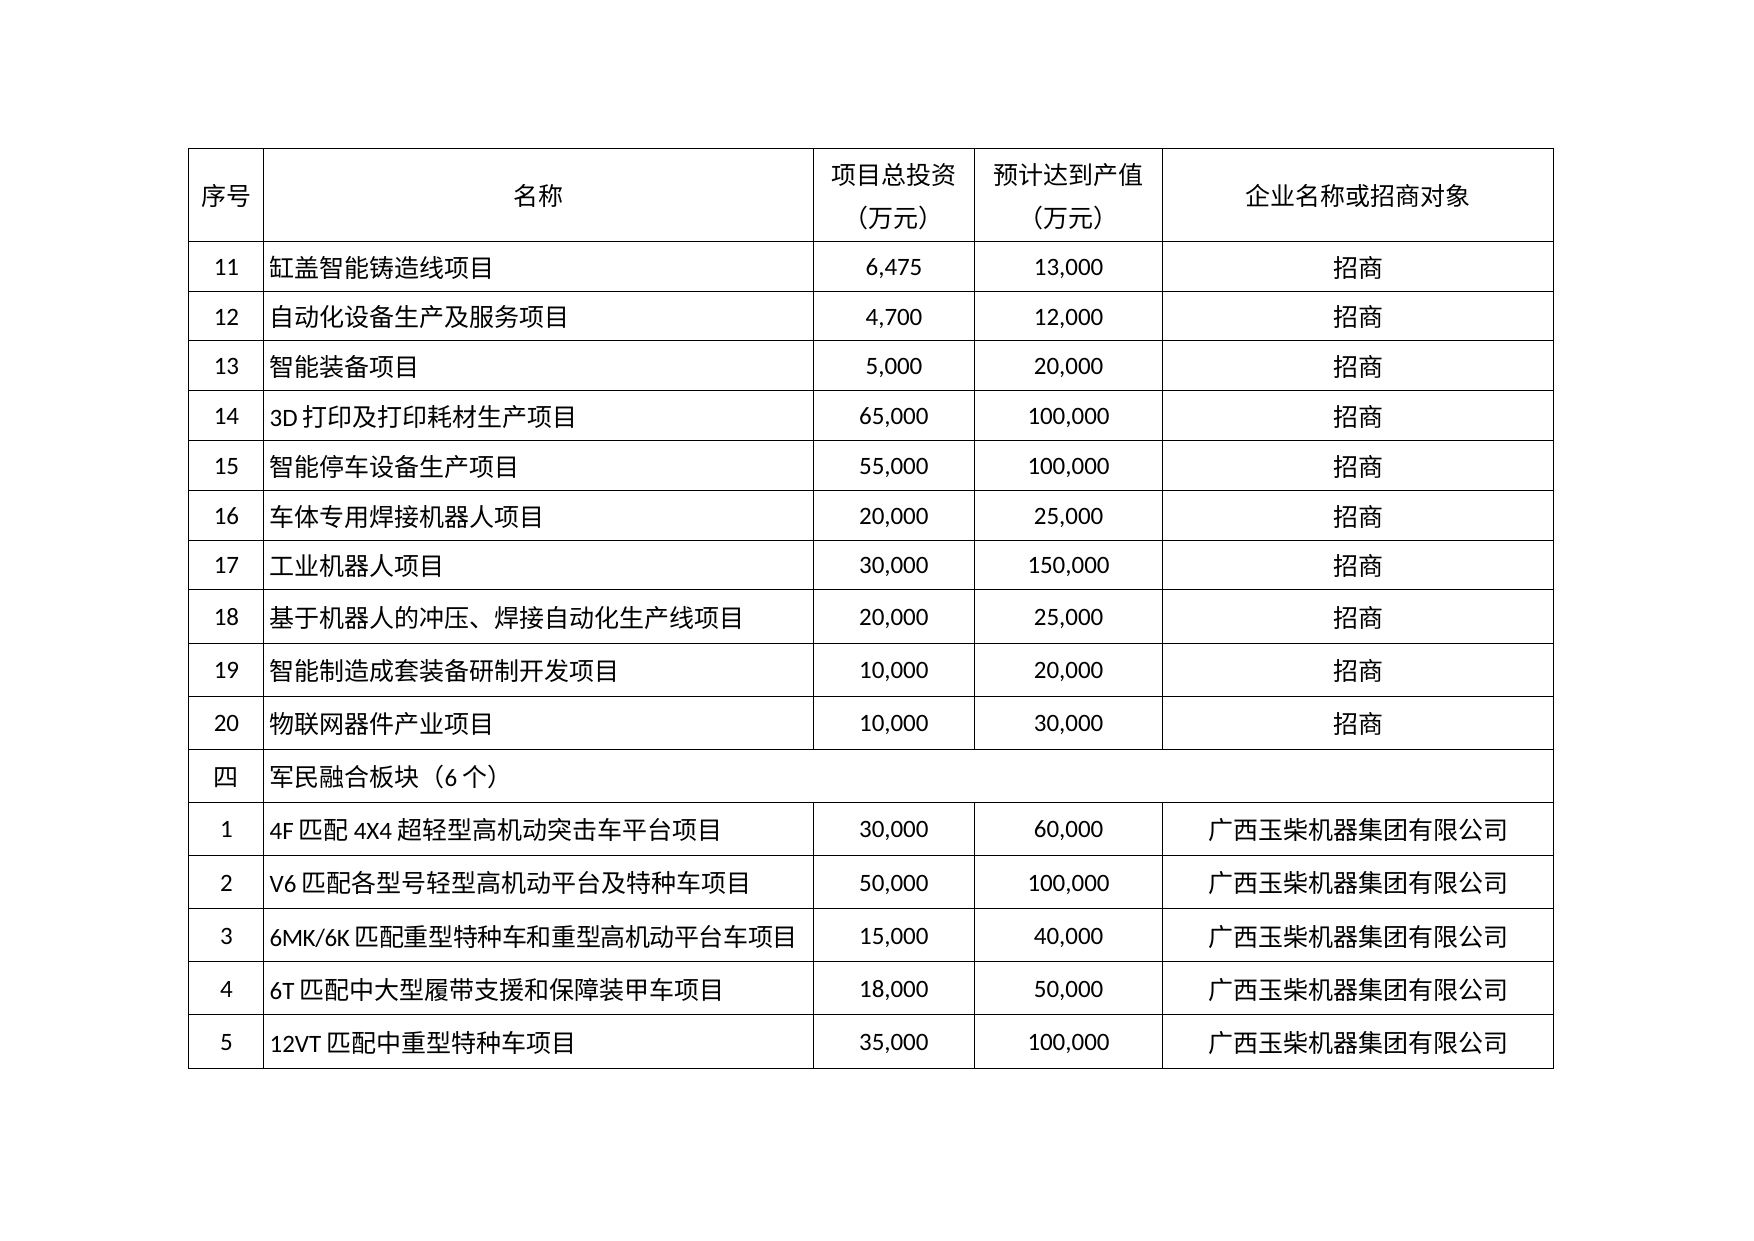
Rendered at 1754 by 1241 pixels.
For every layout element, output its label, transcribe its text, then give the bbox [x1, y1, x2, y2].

table_cell 6MK/6K匹配重型特种车和重型高机动平台车项目 [264, 909, 813, 961]
table_cell 50,000 [975, 962, 1162, 1014]
table_cell 招商 [1163, 697, 1553, 749]
table_cell 100,000 [975, 856, 1162, 908]
table_cell 物联网器件产业项目 [264, 697, 813, 749]
table_cell 30,000 [814, 541, 974, 589]
table_cell 16 [189, 491, 263, 539]
table_cell 18 [189, 590, 263, 642]
table_cell 17 [189, 541, 263, 589]
table_cell 2 [189, 856, 263, 908]
table_header 企业名称或招商对象 [1163, 149, 1553, 241]
table_cell 12,000 [975, 292, 1162, 340]
table_cell 100,000 [975, 1015, 1162, 1067]
table_cell 25,000 [975, 491, 1162, 539]
table_cell 招商 [1163, 644, 1553, 696]
table_cell 10,000 [814, 697, 974, 749]
table_cell 招商 [1163, 590, 1553, 642]
table_cell 1 [189, 803, 263, 855]
table_cell 3 [189, 909, 263, 961]
table_cell 20,000 [975, 341, 1162, 390]
table_cell 缸盖智能铸造线项目 [264, 242, 813, 291]
table_cell 100,000 [975, 441, 1162, 490]
table_cell 30,000 [975, 697, 1162, 749]
table_cell 智能装备项目 [264, 341, 813, 390]
table_cell 60,000 [975, 803, 1162, 855]
table_cell 20,000 [975, 644, 1162, 696]
table_cell 20 [189, 697, 263, 749]
table_cell 4,700 [814, 292, 974, 340]
table_cell 40,000 [975, 909, 1162, 961]
table_cell 招商 [1163, 391, 1553, 440]
table_cell 四 [189, 750, 263, 802]
table_cell 20,000 [814, 590, 974, 642]
table_cell 广西玉柴机器集团有限公司 [1163, 1015, 1553, 1067]
table_cell 军民融合板块（6个） [264, 750, 1553, 802]
table_header 名称 [264, 149, 813, 241]
table_cell 5 [189, 1015, 263, 1067]
table_cell 智能停车设备生产项目 [264, 441, 813, 490]
table_cell 招商 [1163, 242, 1553, 291]
table_cell 6,475 [814, 242, 974, 291]
table_cell 15,000 [814, 909, 974, 961]
table_cell 广西玉柴机器集团有限公司 [1163, 856, 1553, 908]
table_cell 广西玉柴机器集团有限公司 [1163, 803, 1553, 855]
table_cell 10,000 [814, 644, 974, 696]
table_cell 5,000 [814, 341, 974, 390]
table_cell 自动化设备生产及服务项目 [264, 292, 813, 340]
table_cell 13,000 [975, 242, 1162, 291]
table_cell 车体专用焊接机器人项目 [264, 491, 813, 539]
table_cell 工业机器人项目 [264, 541, 813, 589]
table_cell 25,000 [975, 590, 1162, 642]
table_cell 12VT匹配中重型特种车项目 [264, 1015, 813, 1067]
table_cell 14 [189, 391, 263, 440]
table_cell 30,000 [814, 803, 974, 855]
table_cell 智能制造成套装备研制开发项目 [264, 644, 813, 696]
table_header 预计达到产值（万元） [975, 149, 1162, 241]
table_cell 招商 [1163, 341, 1553, 390]
table_cell 12 [189, 292, 263, 340]
table_cell 4F匹配4X4超轻型高机动突击车平台项目 [264, 803, 813, 855]
table_cell 65,000 [814, 391, 974, 440]
table_cell 招商 [1163, 491, 1553, 539]
table_header 项目总投资（万元） [814, 149, 974, 241]
table_cell 20,000 [814, 491, 974, 539]
table_cell 4 [189, 962, 263, 1014]
table_cell 18,000 [814, 962, 974, 1014]
table_cell 3D打印及打印耗材生产项目 [264, 391, 813, 440]
table_cell 11 [189, 242, 263, 291]
table_cell 150,000 [975, 541, 1162, 589]
table_cell 35,000 [814, 1015, 974, 1067]
table_cell 55,000 [814, 441, 974, 490]
table_cell 广西玉柴机器集团有限公司 [1163, 909, 1553, 961]
table_cell 招商 [1163, 541, 1553, 589]
table_cell 招商 [1163, 441, 1553, 490]
table_header 序号 [189, 149, 263, 241]
table_cell 6T匹配中大型履带支援和保障装甲车项目 [264, 962, 813, 1014]
table_cell 100,000 [975, 391, 1162, 440]
table_cell 基于机器人的冲压、焊接自动化生产线项目 [264, 590, 813, 642]
table_cell 50,000 [814, 856, 974, 908]
table_cell 15 [189, 441, 263, 490]
table_cell 13 [189, 341, 263, 390]
table_cell 19 [189, 644, 263, 696]
table_cell 招商 [1163, 292, 1553, 340]
table_cell 广西玉柴机器集团有限公司 [1163, 962, 1553, 1014]
table_cell V6匹配各型号轻型高机动平台及特种车项目 [264, 856, 813, 908]
